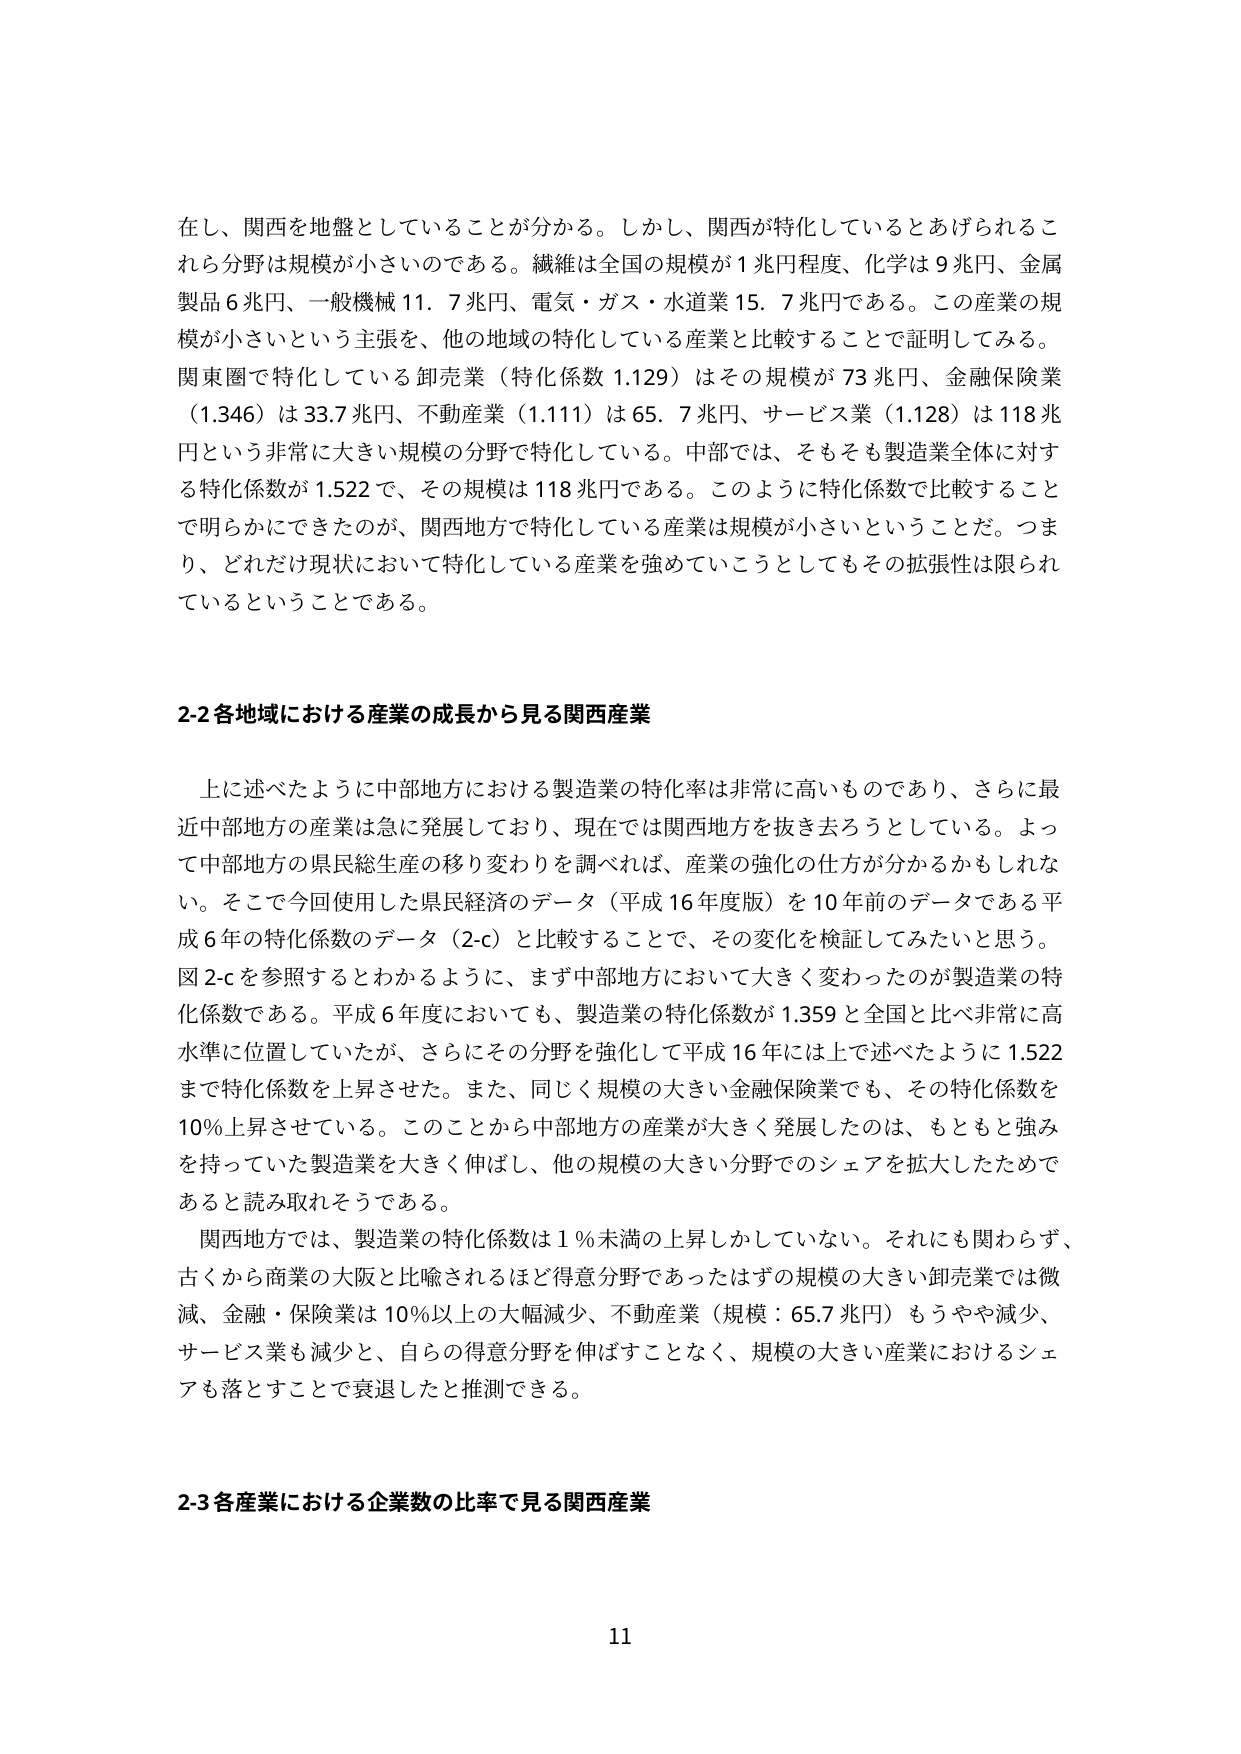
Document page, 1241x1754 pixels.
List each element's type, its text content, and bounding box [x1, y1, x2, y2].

text 上に述べたように中部地方における製造業の特化率は非常に高いものであり、さらに最近中部地方の産業は急に発展しており、現在では関西地方を抜き去ろうとしている。よって中部地方の県民総生産の移り変わりを調べれば、産業の強化の仕方が分かるかもしれない。そこで今回使用した県民経済のデータ（平成16年度版）を10年前のデータである平成6年の特化係数のデータ（2-c）と比較することで、その変化を検証してみたいと思う。 [177, 769, 1063, 957]
text 2-3各産業における企業数の比率で見る関西産業 [177, 1482, 1063, 1519]
text 図2-cを参照するとわかるように、まず中部地方において大きく変わったのが製造業の特化係数である。平成6年度においても、製造業の特化係数が1.359と全国と比べ非常に高水準に位置していたが、さらにその分野を強化して平成16年には上で述べたように1.522まで特化係数を上昇させた。また、同じく規模の大きい金融保険業でも、その特化係数を10％上昇させている。このことから中部地方の産業が大きく発展したのは、もともと強みを持っていた製造業を大きく伸ばし、他の規模の大きい分野でのシェアを拡大したためであると読み取れそうである。 関西地方では、製造業の特化係数は１％未満の上昇しかしていない。それにも関わらず、古くから商業の大阪と比喩されるほど得意分野であったはずの規模の大きい卸売業では微減、金融・保険業は10％以上の大幅減少、不動産業（規模：65.7兆円）もうやや減少、サービス業も減少と、自らの得意分野を伸ばすことなく、規模の大きい産業におけるシェアも落とすことで衰退したと推測できる。 [177, 957, 1063, 1407]
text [177, 207, 1063, 619]
text 2-2各地域における産業の成長から見る関西産業 [177, 694, 1063, 732]
